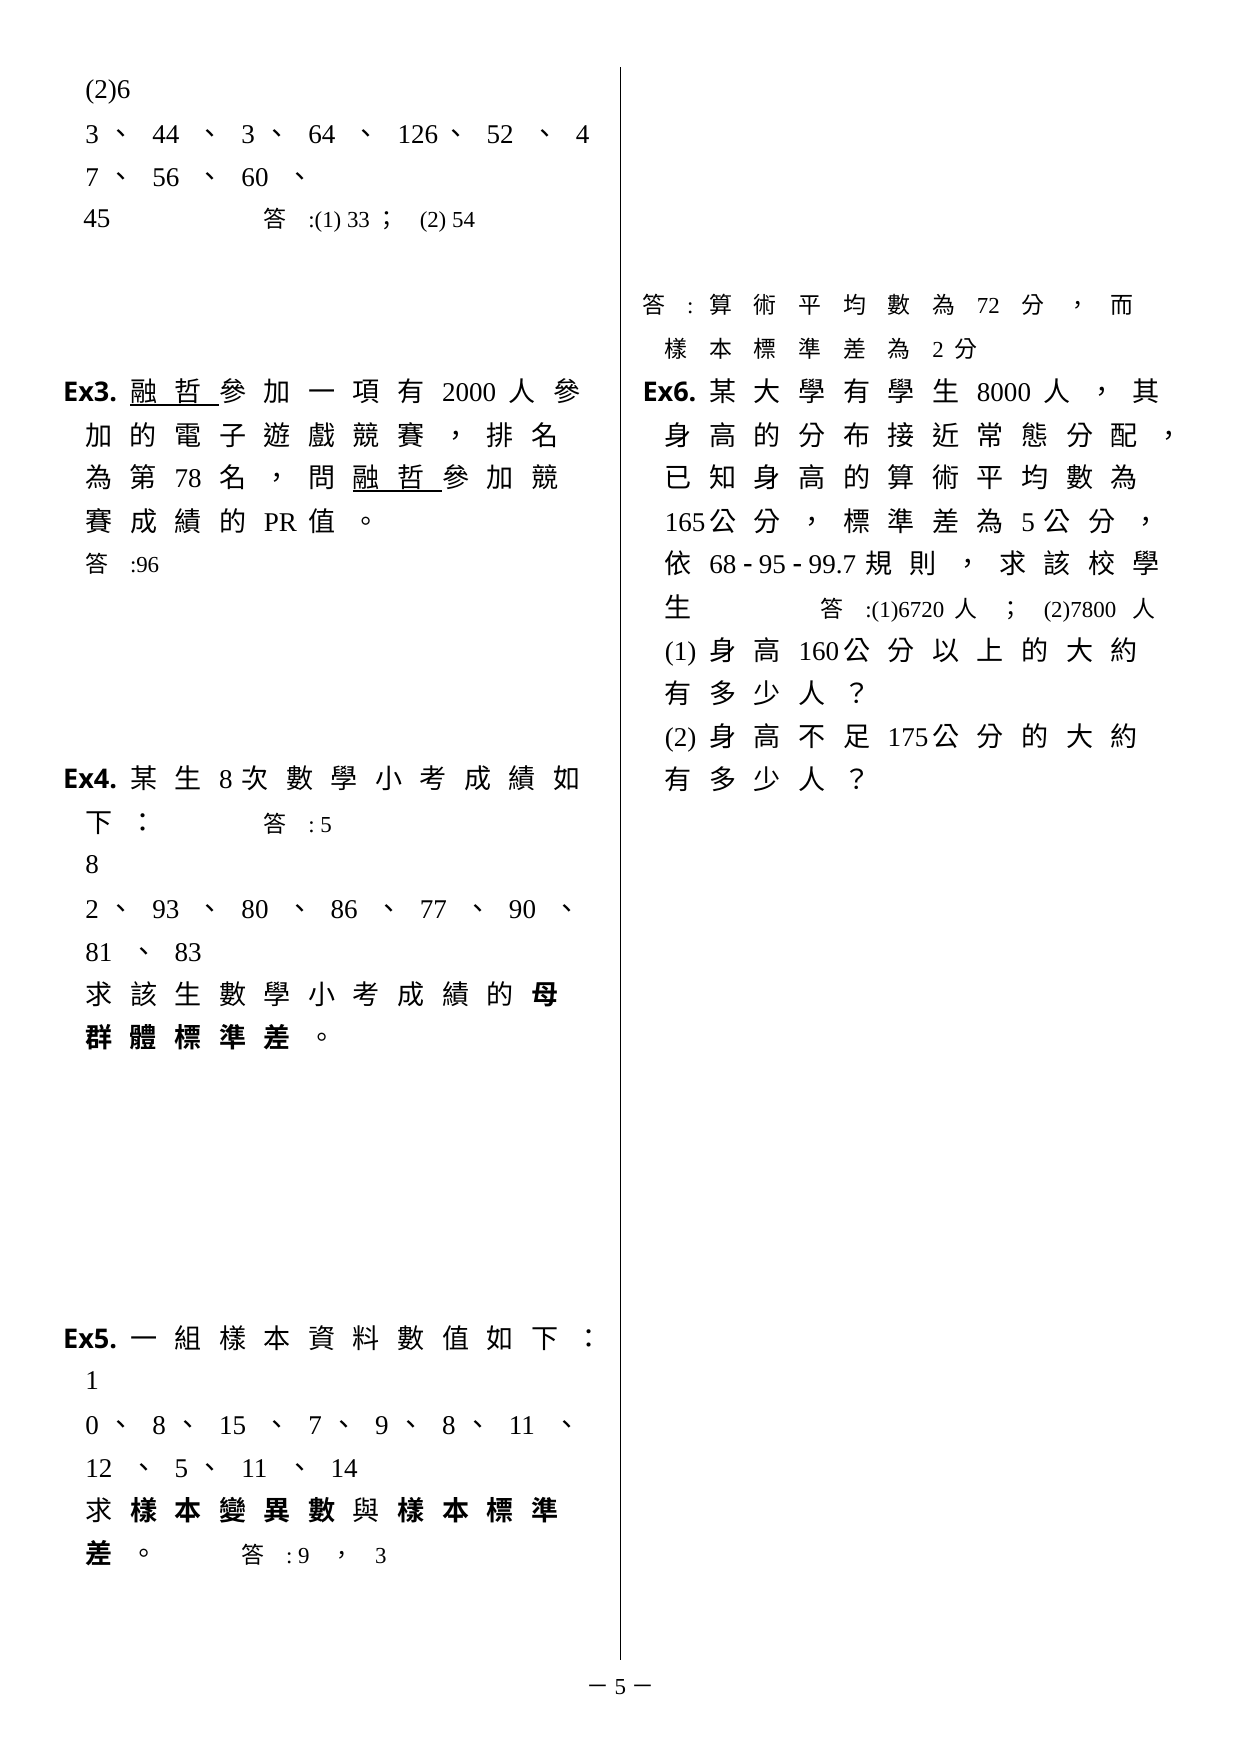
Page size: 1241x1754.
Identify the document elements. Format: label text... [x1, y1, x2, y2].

text 45 答:(1) 33；(2) 54 [63, 196, 598, 239]
text Ex6.某大學有學生8000人，其身高的分布接近常態分配，已知身高的算術平均數為，標準差為，依68 95 99.7規則，求該校學生 答:(1)6720人；(2)7800人 (1)身高以上的大約有多少人？ (2)身高不足的大約有多少人？ [642, 368, 1177, 799]
text Ex3.融哲參加一項有2000人參加的電子遊戲競賽，排名為第78名，問融哲參加競賽成績的PR值。 答:96 [63, 368, 598, 584]
text Ex2.求下列各群數值的中位數： (1)12、31、28、45、33、39、247、42、28 (2)63、44、3、64、126、52、47、56、60、 [63, 67, 598, 196]
text 答:算術平均數為72分，而樣本標準差為2分 [642, 282, 1177, 368]
text Ex4.某生8次數學小考成績如下： 答: 5 82、93、80、86、77、90、81、83 求該生數學小考成績的母群體標準差。 [63, 756, 598, 1057]
text Ex5.一組樣本資料數值如下： 10、8、15、7、9、8、11、12、5、11、14 求樣本變異數與樣本標準差。 答: 9，3 [63, 1315, 598, 1573]
